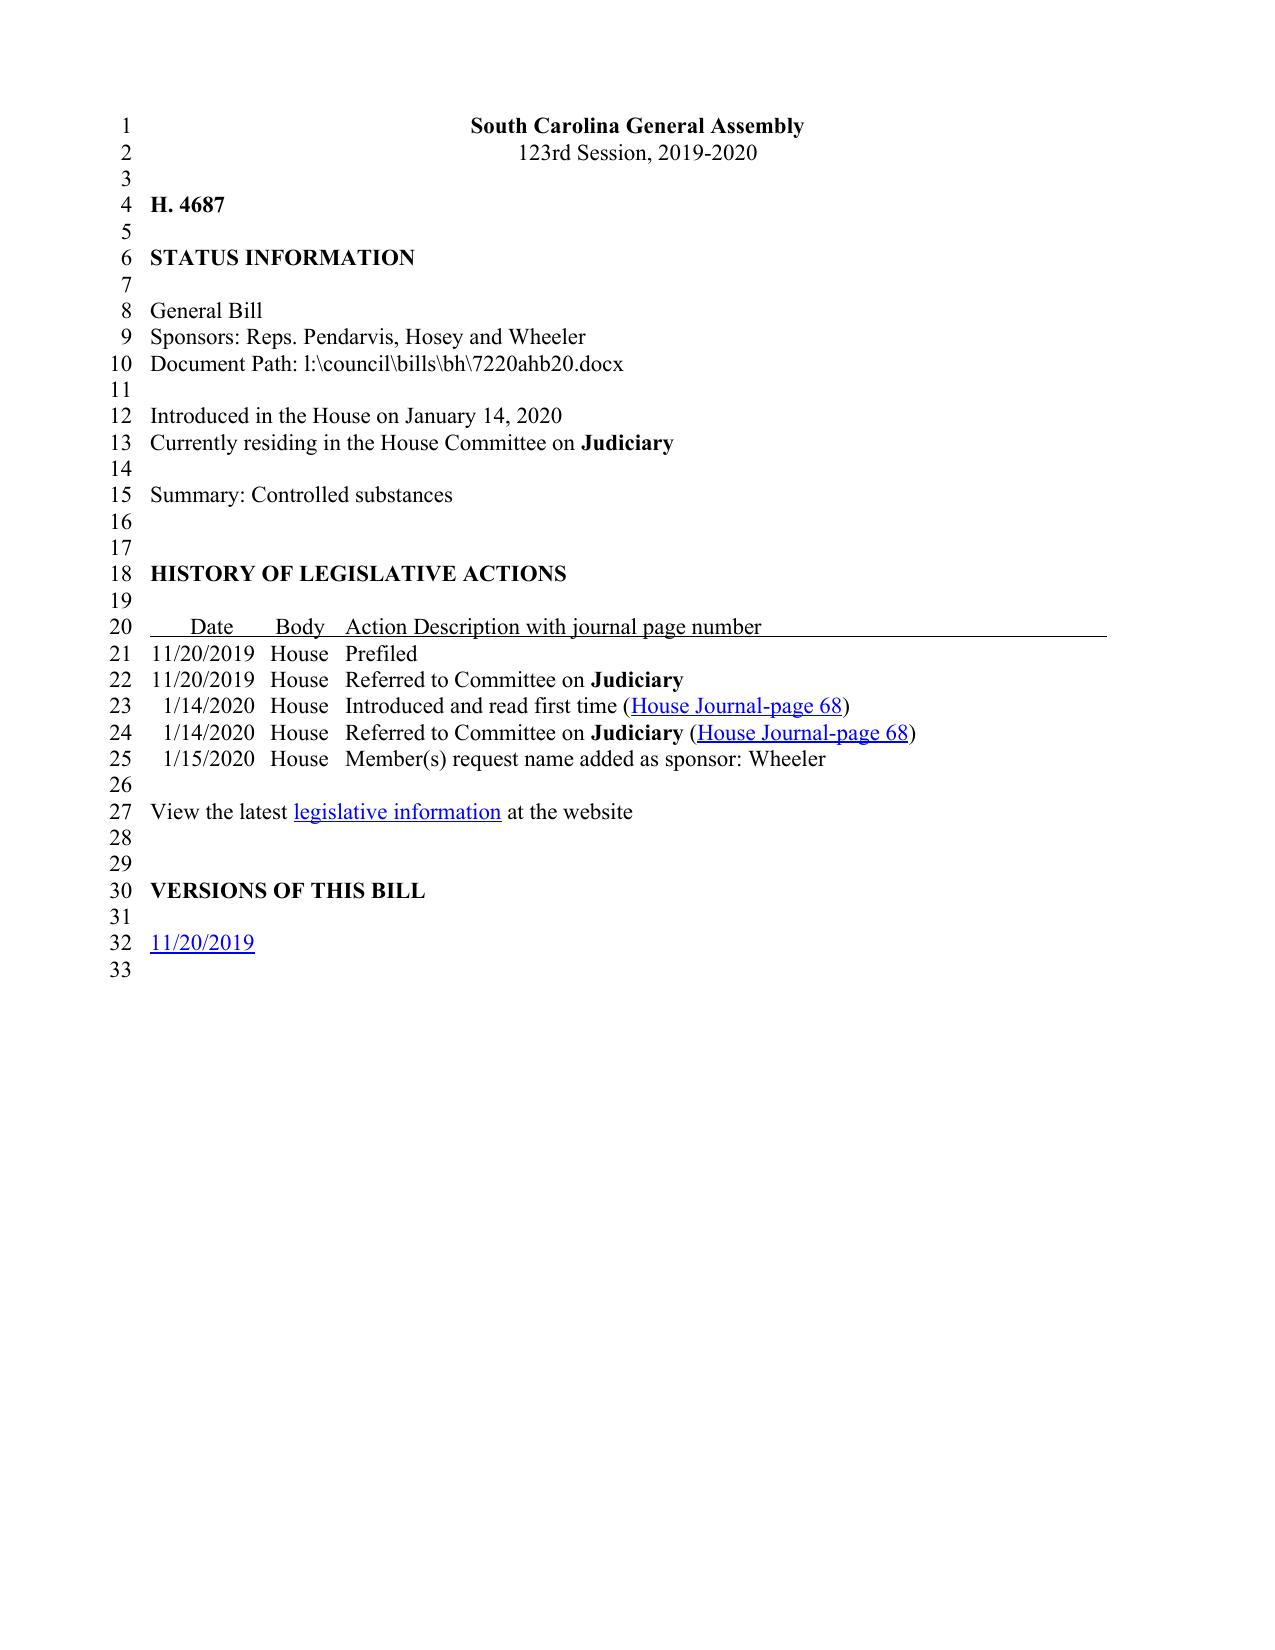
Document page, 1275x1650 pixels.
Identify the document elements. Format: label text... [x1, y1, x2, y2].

text General Bill [150, 297, 1125, 323]
text Sponsors: Reps. Pendarvis, Hosey and Wheeler [150, 323, 1125, 350]
text 1/14/2020 House Referred to Committee on Judiciary (House Journal-page 68) [150, 719, 1125, 745]
text Date Body Action Description with journal page number [150, 613, 1125, 639]
text Introduced in the House on January 14, 2020 [150, 402, 1125, 429]
text 123rd Session, 2019-2020 [150, 139, 1125, 165]
text South Carolina General Assembly [150, 112, 1125, 139]
text HISTORY OF LEGISLATIVE ACTIONS [150, 561, 1125, 587]
text VERSIONS OF THIS BILL [150, 877, 1125, 903]
text 11/20/2019 House Prefiled [150, 639, 1125, 666]
text Currently residing in the House Committee on Judiciary [150, 429, 1125, 455]
text Summary: Controlled substances [150, 481, 1125, 508]
text 11/20/2019 [150, 929, 1125, 956]
text 1/14/2020 House Introduced and read first time (House Journal-page 68) [150, 692, 1125, 719]
text 11/20/2019 House Referred to Committee on Judiciary [150, 666, 1125, 692]
text View the latest legislative information at the website [150, 798, 1125, 824]
text STATUS INFORMATION [150, 244, 1125, 271]
text 1/15/2020 House Member(s) request name added as sponsor: Wheeler [150, 745, 1125, 771]
text H. 4687 [150, 192, 1125, 218]
text Document Path: l:\council\bills\bh\7220ahb20.docx [150, 350, 1125, 376]
